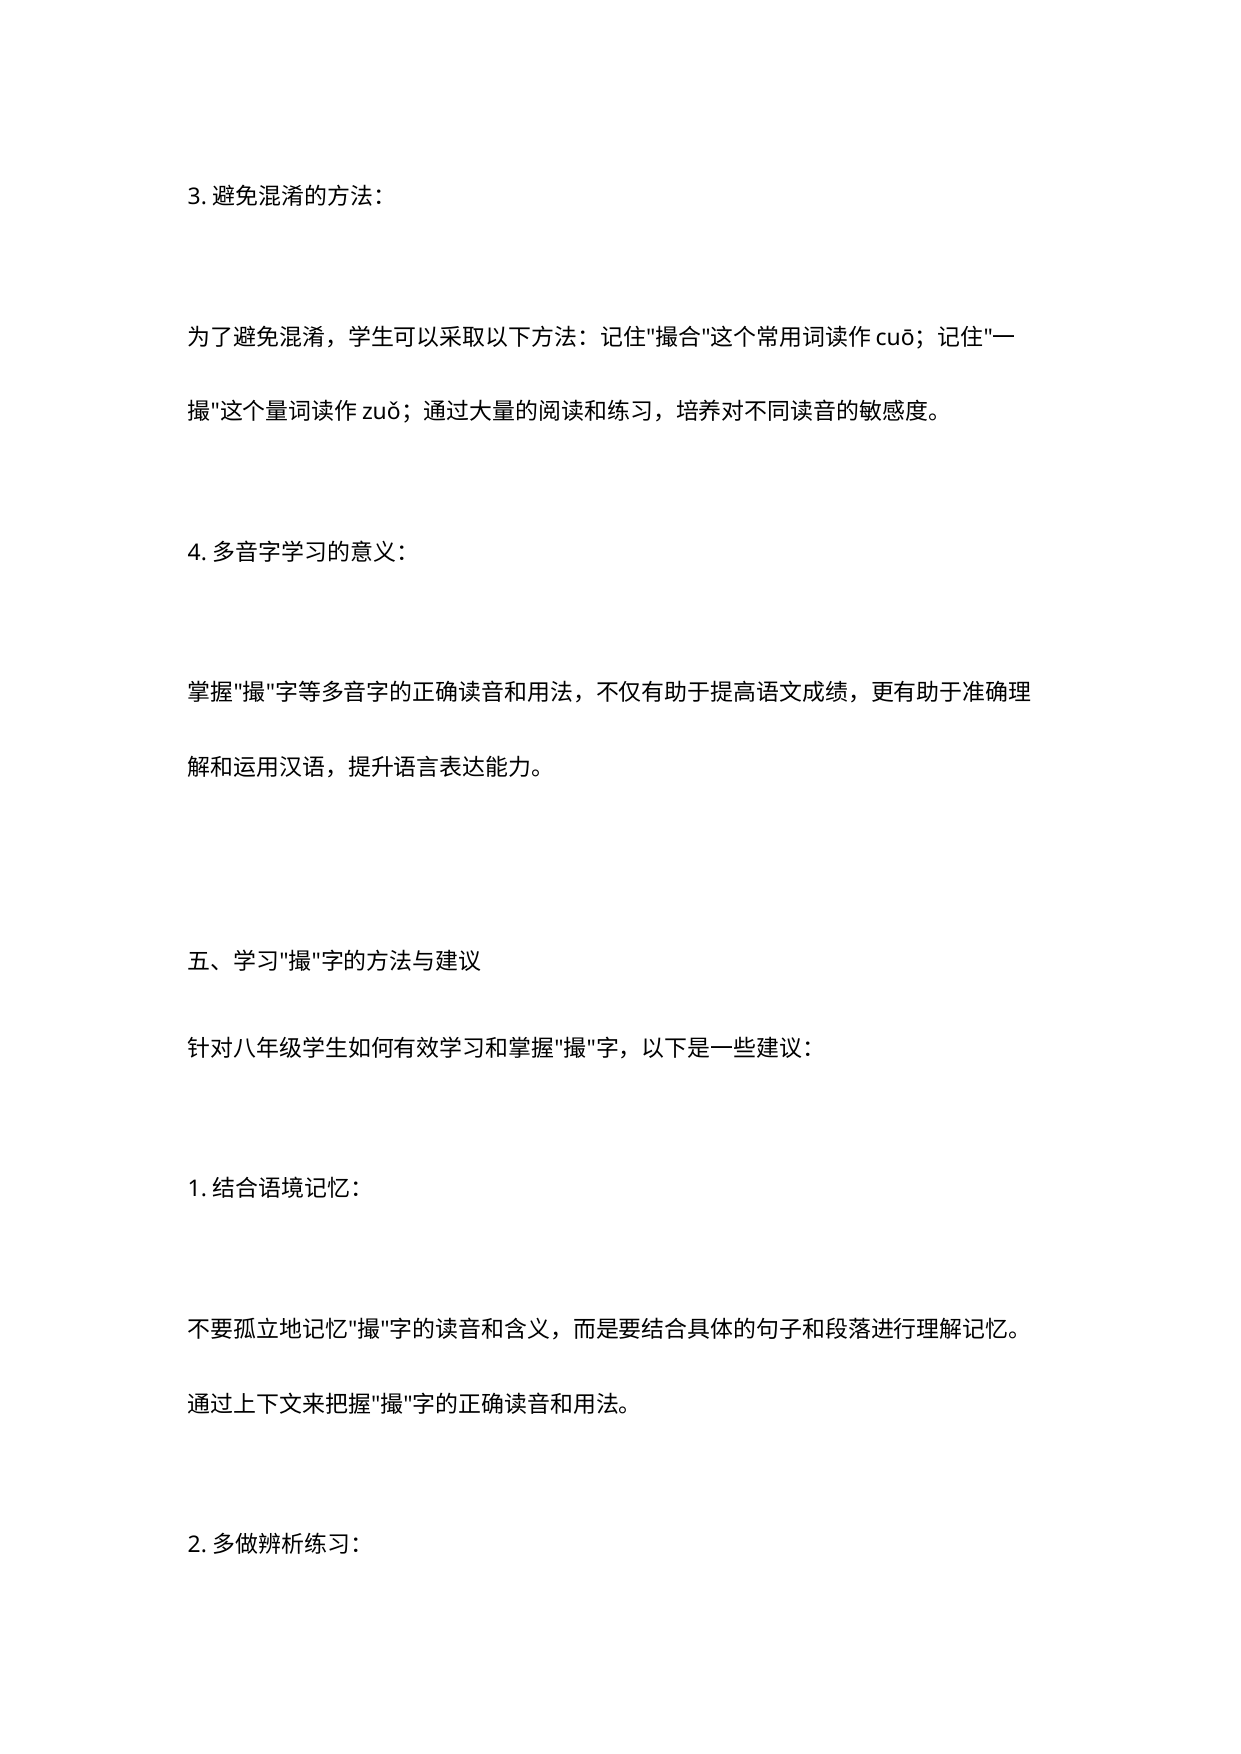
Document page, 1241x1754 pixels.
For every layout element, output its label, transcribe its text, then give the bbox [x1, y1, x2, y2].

text 2. 多做辨析练习： [187, 1510, 1053, 1575]
text 1. 结合语境记忆： [187, 1154, 1053, 1219]
text 针对八年级学生如何有效学习和掌握"撮"字，以下是一些建议： [187, 1014, 1053, 1079]
text 为了避免混淆，学生可以采取以下方法：记住"撮合"这个常用词读作cuō；记住"一撮"这个量词读作zuǒ；通过大量的阅读和练习，培养对不同读音的敏感度。 [187, 302, 1053, 442]
text 掌握"撮"字等多音字的正确读音和用法，不仅有助于提高语文成绩，更有助于准确理解和运用汉语，提升语言表达能力。 [187, 658, 1053, 798]
text 五、学习"撮"字的方法与建议 [187, 927, 1053, 992]
text 不要孤立地记忆"撮"字的读音和含义，而是要结合具体的句子和段落进行理解记忆。通过上下文来把握"撮"字的正确读音和用法。 [187, 1295, 1053, 1434]
text 3. 避免混淆的方法： [187, 162, 1053, 227]
text 4. 多音字学习的意义： [187, 518, 1053, 583]
